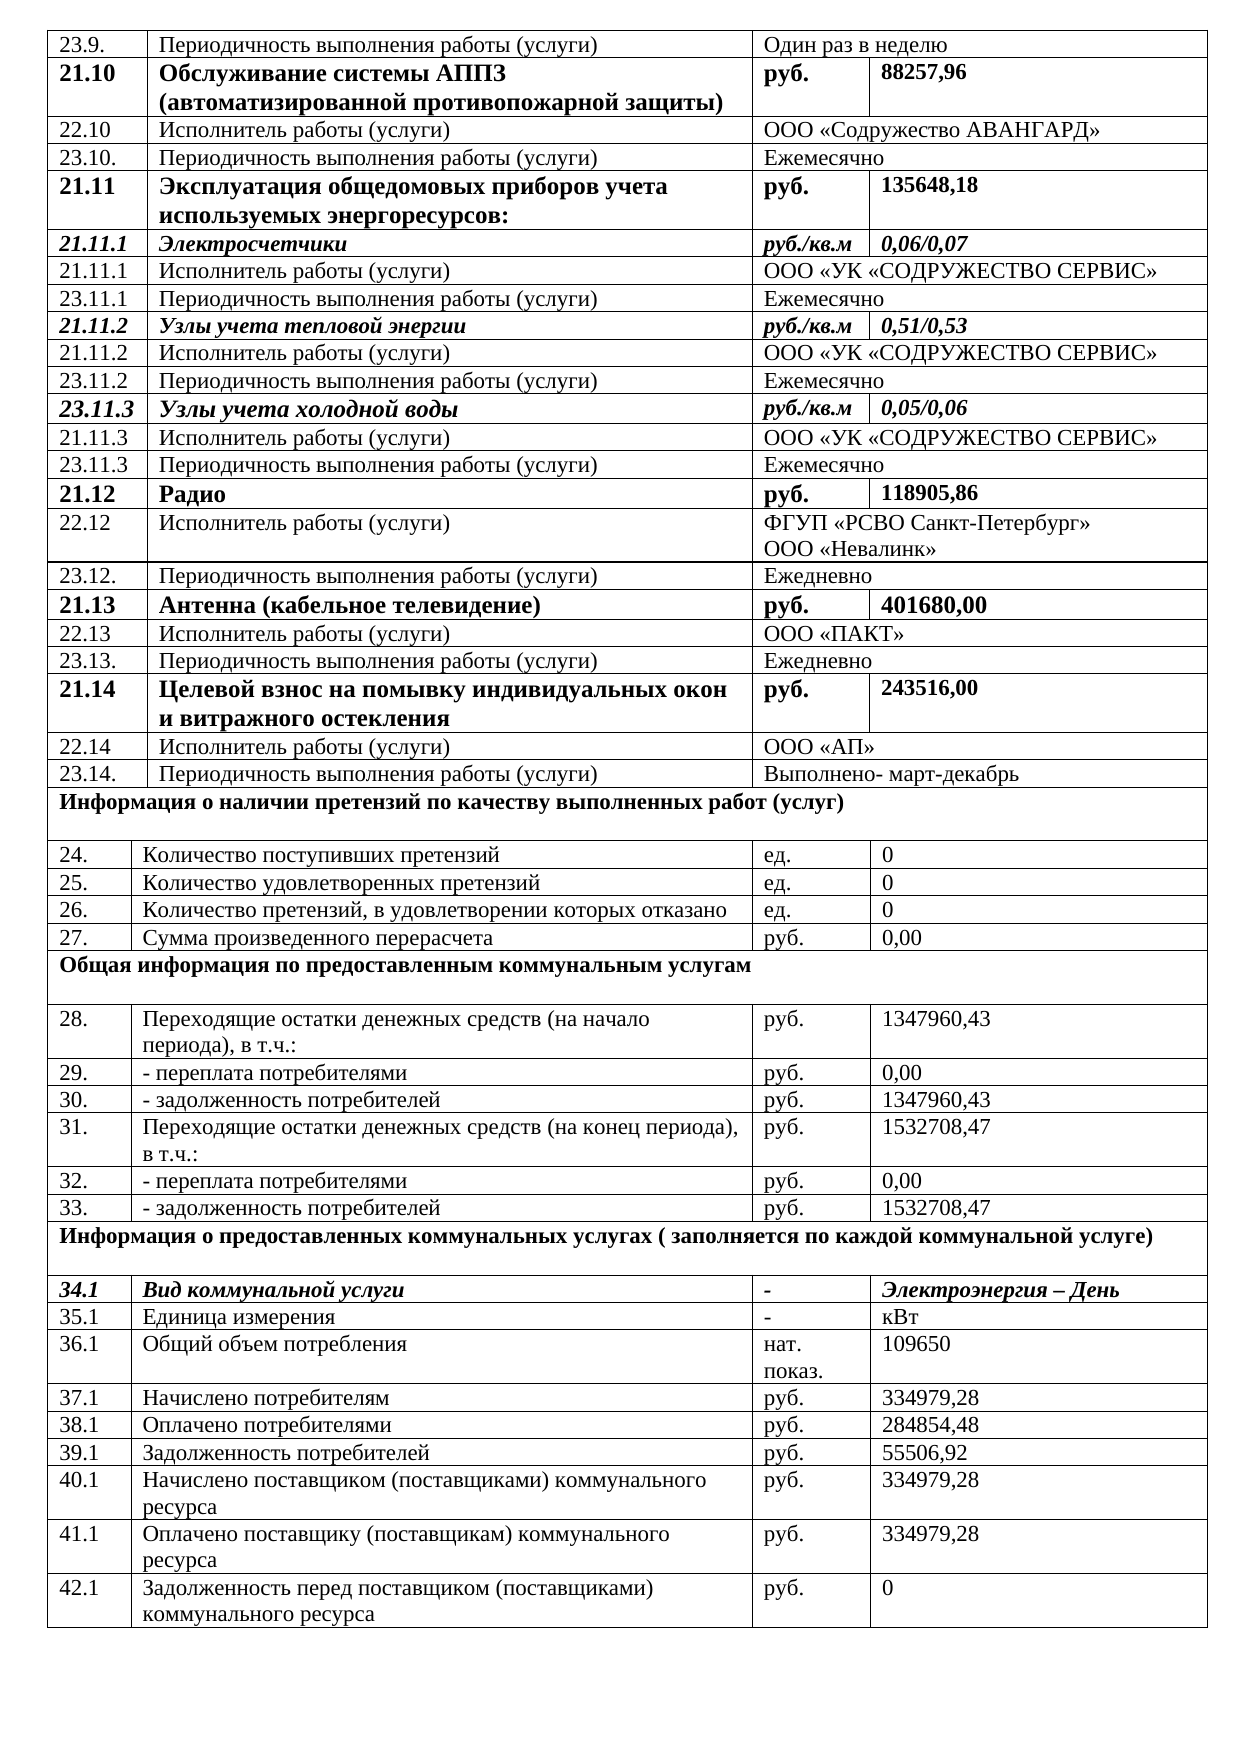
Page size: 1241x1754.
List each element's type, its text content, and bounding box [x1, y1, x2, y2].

table_cell 32. [48, 1167, 131, 1193]
table_cell Узлы учета холодной воды [148, 394, 752, 423]
table_cell 25. [48, 869, 131, 895]
table_cell 34.1 [48, 1276, 131, 1302]
table_cell 23.11.3 [48, 394, 147, 423]
table_cell руб. [753, 171, 869, 229]
table_cell ООО «ПАКТ» [753, 620, 1207, 646]
table_cell Ежемесячно [753, 144, 1207, 170]
table_cell руб. [753, 1167, 870, 1193]
table_cell Обслуживание системы АППЗ (автоматизированной противопожарной защиты) [148, 58, 752, 116]
table_cell руб. [753, 1005, 870, 1057]
table_cell Исполнитель работы (услуги) [148, 620, 752, 646]
table_cell руб. [753, 1086, 870, 1112]
table_cell 55506,92 [871, 1439, 1207, 1465]
table_cell 42.1 [48, 1574, 131, 1627]
table_cell 0,00 [871, 1167, 1207, 1193]
table_cell Количество удовлетворенных претензий [132, 869, 752, 895]
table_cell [148, 31, 752, 57]
table_cell руб./кв.м [753, 312, 869, 338]
table_cell 26. [48, 896, 131, 923]
table_cell руб. [753, 1113, 870, 1166]
table_cell Исполнитель работы (услуги) [148, 733, 752, 759]
table_cell 88257,96 [870, 58, 1207, 116]
table_cell Периодичность выполнения работы (услуги) [148, 647, 752, 673]
table_cell ООО «АП» [753, 733, 1207, 759]
table_cell 1532708,47 [871, 1113, 1207, 1166]
table_cell Электроэнергия – День [871, 1276, 1207, 1302]
table_cell Оплачено поставщику (поставщикам) коммунального ресурса [132, 1520, 752, 1573]
table_cell 0,51/0,53 [870, 312, 1207, 338]
table_cell - переплата потребителями [132, 1059, 752, 1085]
table_cell 28. [48, 1005, 131, 1057]
table_cell ед. [753, 841, 870, 868]
table_cell Ежемесячно [753, 451, 1207, 478]
table_cell Общая информация по предоставленным коммунальным услугам [48, 951, 1207, 1004]
table_cell Эксплуатация общедомовых приборов учета используемых энергоресурсов: [148, 171, 752, 229]
table_cell руб. [753, 924, 870, 950]
table_cell Информация о наличии претензий по качеству выполненных работ (услуг) [48, 788, 1207, 840]
table_cell 21.11.3 [48, 424, 147, 450]
table_cell 0,00 [871, 924, 1207, 950]
table_cell руб. [753, 1384, 870, 1411]
table_cell - переплата потребителями [132, 1167, 752, 1193]
table_cell 0,05/0,06 [870, 394, 1207, 423]
table_cell Периодичность выполнения работы (услуги) [148, 285, 752, 311]
table_cell 334979,28 [871, 1466, 1207, 1519]
table_cell 27. [48, 924, 131, 950]
table_cell Количество поступивших претензий [132, 841, 752, 868]
table_cell - задолженность потребителей [132, 1086, 752, 1112]
table_cell Информация о предоставленных коммунальных услугах ( заполняется по каждой коммунальной услуге) [48, 1222, 1207, 1274]
table_cell 0 [871, 869, 1207, 895]
table_cell Общий объем потребления [132, 1330, 752, 1383]
table_cell 334979,28 [871, 1520, 1207, 1573]
table_cell Оплачено потребителями [132, 1412, 752, 1438]
table_cell 36.1 [48, 1330, 131, 1383]
table_cell Целевой взнос на помывку индивидуальных окон и витражного остекления [148, 674, 752, 732]
table_cell 35.1 [48, 1303, 131, 1329]
table_cell - [753, 1276, 870, 1302]
table_cell 38.1 [48, 1412, 131, 1438]
table_cell Вид коммунальной услуги [132, 1276, 752, 1302]
table_cell 21.10 [48, 58, 147, 116]
table_cell 334979,28 [871, 1384, 1207, 1411]
table_cell Периодичность выполнения работы (услуги) [148, 563, 752, 589]
table_cell Периодичность выполнения работы (услуги) [148, 451, 752, 478]
table_cell 41.1 [48, 1520, 131, 1573]
table_cell руб. [753, 1412, 870, 1438]
table_cell 24. [48, 841, 131, 868]
table_cell 0,06/0,07 [870, 230, 1207, 256]
table_cell руб. [753, 1059, 870, 1085]
table_cell 23.14. [48, 760, 147, 787]
table_cell ООО «УК «СОДРУЖЕСТВО СЕРВИС» [753, 257, 1207, 284]
table_cell 29. [48, 1059, 131, 1085]
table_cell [148, 144, 752, 170]
table_cell ООО «УК «СОДРУЖЕСТВО СЕРВИС» [753, 424, 1207, 450]
table_cell руб. [753, 479, 869, 508]
table_cell руб./кв.м [753, 230, 869, 256]
table_cell 1347960,43 [871, 1005, 1207, 1057]
table_cell Исполнитель работы (услуги) [148, 424, 752, 450]
table_cell 39.1 [48, 1439, 131, 1465]
table_cell руб. [753, 58, 869, 116]
table_cell Ежемесячно [753, 285, 1207, 311]
table_cell 22.12 [48, 509, 147, 561]
table_cell Ежедневно [753, 563, 1207, 589]
table_cell Исполнитель работы (услуги) [148, 509, 752, 561]
table_cell 0 [871, 896, 1207, 923]
table_cell руб. [753, 1466, 870, 1519]
table_cell 1532708,47 [871, 1195, 1207, 1221]
table_cell Единица измерения [132, 1303, 752, 1329]
table_cell 0 [871, 1574, 1207, 1627]
table_cell 22.13 [48, 620, 147, 646]
table_cell Антенна (кабельное телевидение) [148, 590, 752, 618]
table_cell ФГУП «РСВО Санкт-Петербург» ООО «Невалинк» [753, 509, 1207, 561]
table_cell 21.12 [48, 479, 147, 508]
table_cell руб. [753, 1520, 870, 1573]
table_cell Электросчетчики [148, 230, 752, 256]
table_cell руб. [753, 1195, 870, 1221]
table_cell руб./кв.м [753, 394, 869, 423]
table_cell 23.11.2 [48, 367, 147, 393]
table_cell ООО «УК «СОДРУЖЕСТВО СЕРВИС» [753, 340, 1207, 366]
table_cell 22.14 [48, 733, 147, 759]
table_cell 21.11.2 [48, 312, 147, 338]
table_cell Один раз в неделю [753, 31, 1207, 57]
table_cell 23.12. [48, 563, 147, 589]
table_cell 21.11.1 [48, 230, 147, 256]
table_cell 22.10 [48, 117, 147, 143]
table_cell Исполнитель работы (услуги) [148, 340, 752, 366]
table_cell Исполнитель работы (услуги) [148, 257, 752, 284]
table_cell 243516,00 [870, 674, 1207, 732]
table_cell Задолженность перед поставщиком (поставщиками) коммунального ресурса [132, 1574, 752, 1627]
table_cell ед. [753, 896, 870, 923]
table_cell Радио [148, 479, 752, 508]
table_cell нат. показ. [753, 1330, 870, 1383]
table_cell 21.11.2 [48, 340, 147, 366]
table_cell Сумма произведенного перерасчета [132, 924, 752, 950]
table_cell 23.10. [48, 144, 147, 170]
table_cell 401680,00 [870, 590, 1207, 618]
table_cell 30. [48, 1086, 131, 1112]
table_cell Переходящие остатки денежных средств (на начало периода), в т.ч.: [132, 1005, 752, 1057]
table_cell 109650 [871, 1330, 1207, 1383]
table_cell 1347960,43 [871, 1086, 1207, 1112]
table_cell 21.11 [48, 171, 147, 229]
table_cell руб. [753, 674, 869, 732]
table_cell руб. [753, 590, 869, 618]
table_cell Задолженность потребителей [132, 1439, 752, 1465]
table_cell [753, 117, 1207, 143]
table_cell Узлы учета тепловой энергии [148, 312, 752, 338]
table_cell 33. [48, 1195, 131, 1221]
table_cell - [753, 1303, 870, 1329]
table_cell Ежедневно [753, 647, 1207, 673]
table_cell - задолженность потребителей [132, 1195, 752, 1221]
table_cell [148, 117, 752, 143]
table_cell 31. [48, 1113, 131, 1166]
table_cell 23.13. [48, 647, 147, 673]
table_cell Начислено потребителям [132, 1384, 752, 1411]
table_cell 21.14 [48, 674, 147, 732]
table_cell 0,00 [871, 1059, 1207, 1085]
table_cell Выполнено- март-декабрь [753, 760, 1207, 787]
table_cell 284854,48 [871, 1412, 1207, 1438]
table_cell Периодичность выполнения работы (услуги) [148, 367, 752, 393]
table_cell 40.1 [48, 1466, 131, 1519]
table_cell 21.11.1 [48, 257, 147, 284]
table_cell 37.1 [48, 1384, 131, 1411]
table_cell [132, 1466, 752, 1519]
table_cell Переходящие остатки денежных средств (на конец периода), в т.ч.: [132, 1113, 752, 1166]
table_cell 135648,18 [870, 171, 1207, 229]
table_cell 23.9. [48, 31, 147, 57]
table_cell Ежемесячно [753, 367, 1207, 393]
table_cell 21.13 [48, 590, 147, 618]
table_cell 23.11.3 [48, 451, 147, 478]
table_cell 0 [871, 841, 1207, 868]
table_cell руб. [753, 1439, 870, 1465]
table_cell ед. [753, 869, 870, 895]
table_cell Периодичность выполнения работы (услуги) [148, 760, 752, 787]
table_cell 23.11.1 [48, 285, 147, 311]
table_cell Количество претензий, в удовлетворении которых отказано [132, 896, 752, 923]
table_cell руб. [753, 1574, 870, 1627]
table_cell 118905,86 [870, 479, 1207, 508]
table_cell кВт [871, 1303, 1207, 1329]
